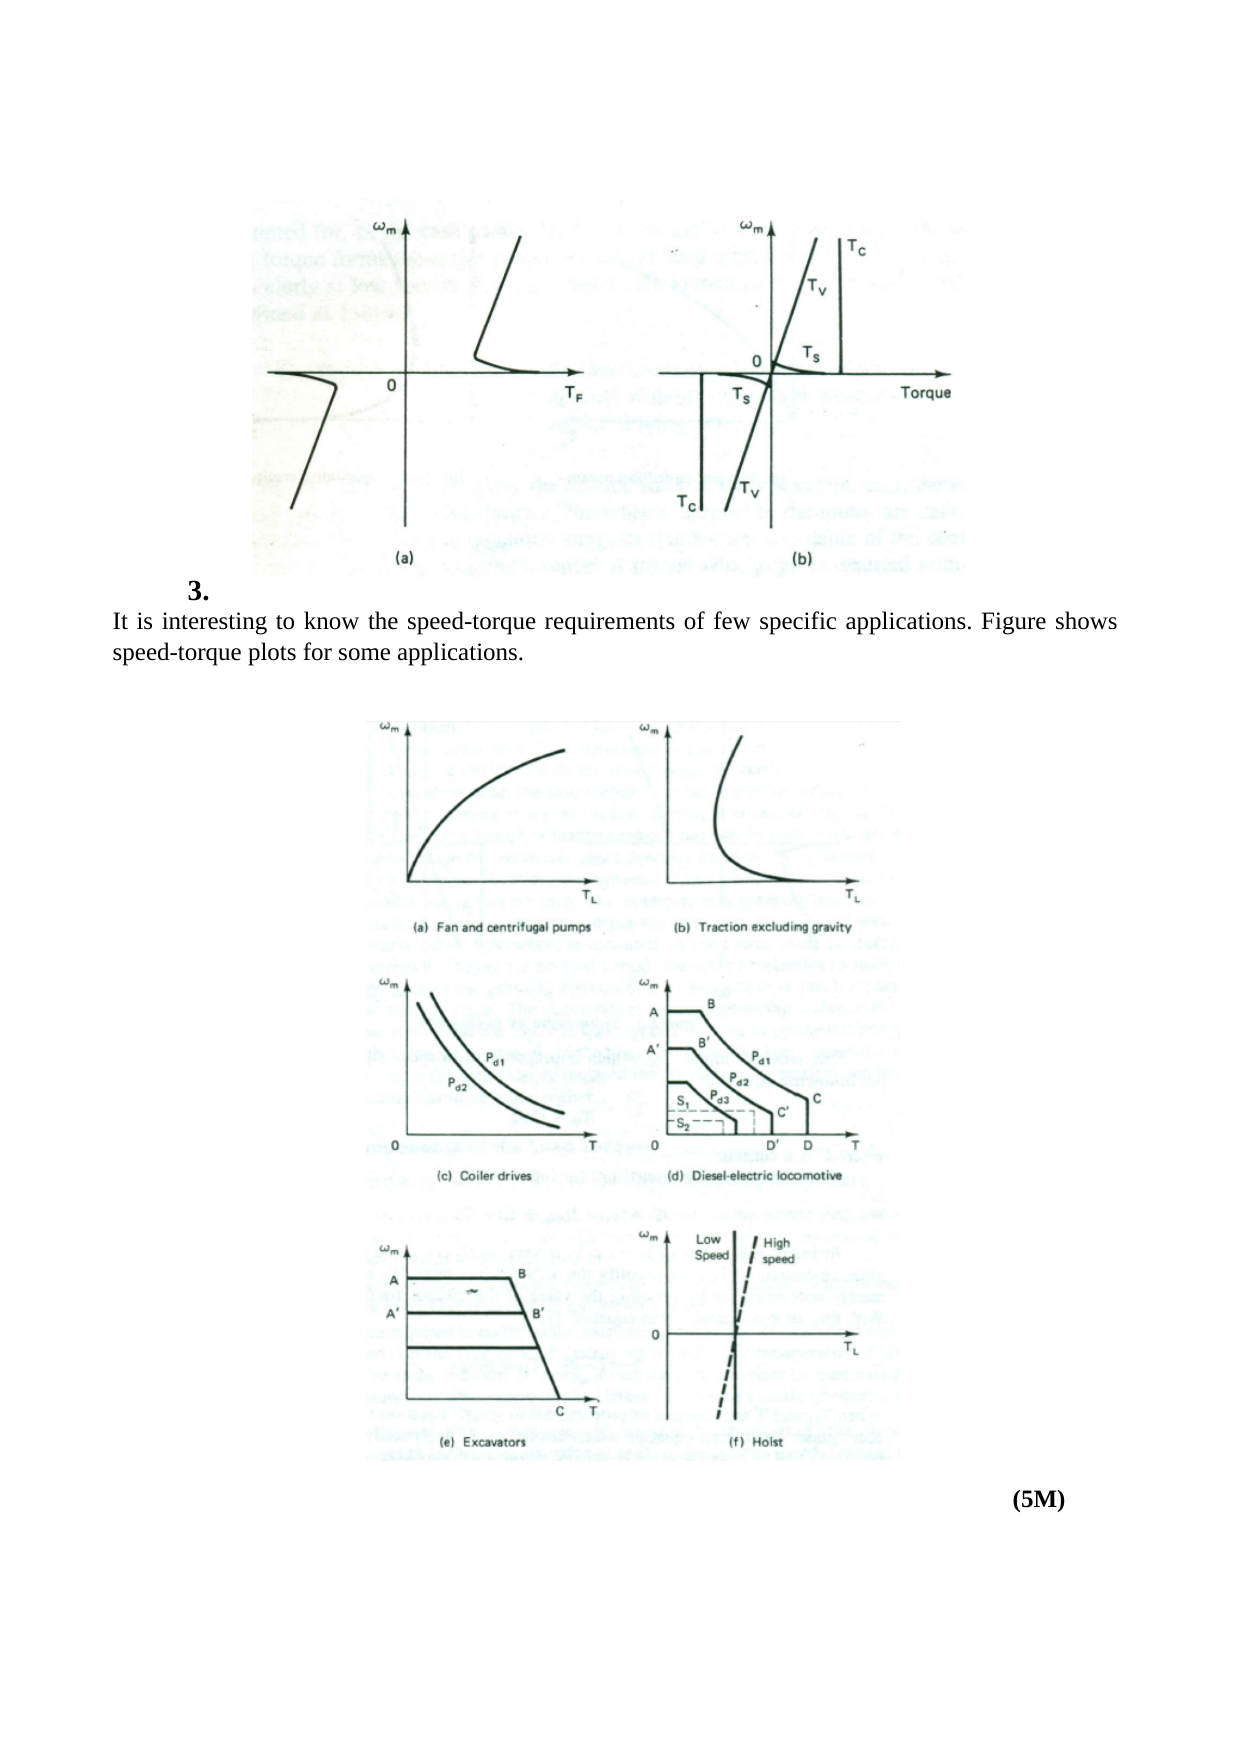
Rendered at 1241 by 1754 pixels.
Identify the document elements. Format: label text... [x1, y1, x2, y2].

text 3. [112, 573, 1118, 606]
picture [252, 199, 965, 577]
text (5M) [937, 1484, 1118, 1513]
picture [365, 721, 901, 1461]
text It is interesting to know the speed-torque requirements of few specific applications. Figure shows speed-torque plots for some applications. [112, 606, 1118, 666]
